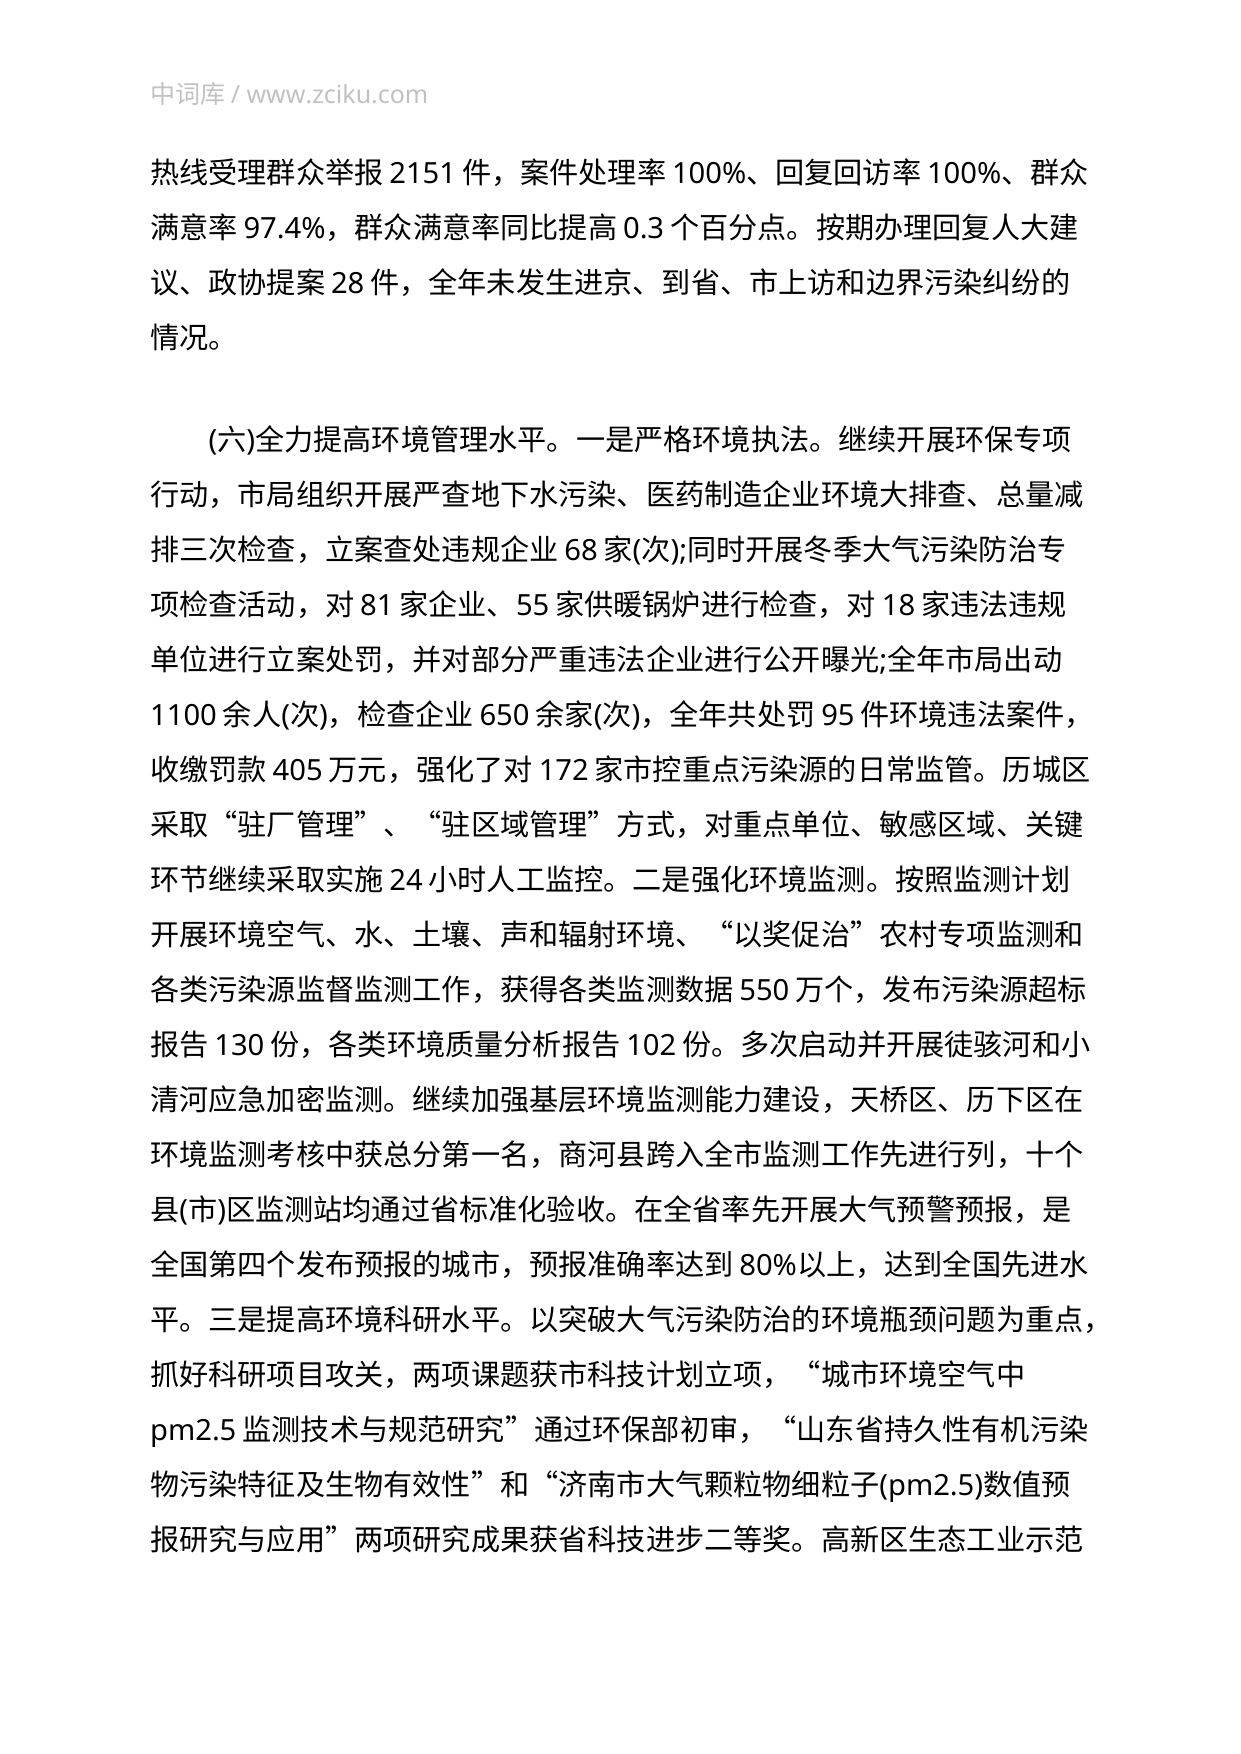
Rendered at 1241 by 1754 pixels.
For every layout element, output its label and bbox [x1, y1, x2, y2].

text [150, 417, 1090, 1558]
text [150, 150, 1090, 357]
